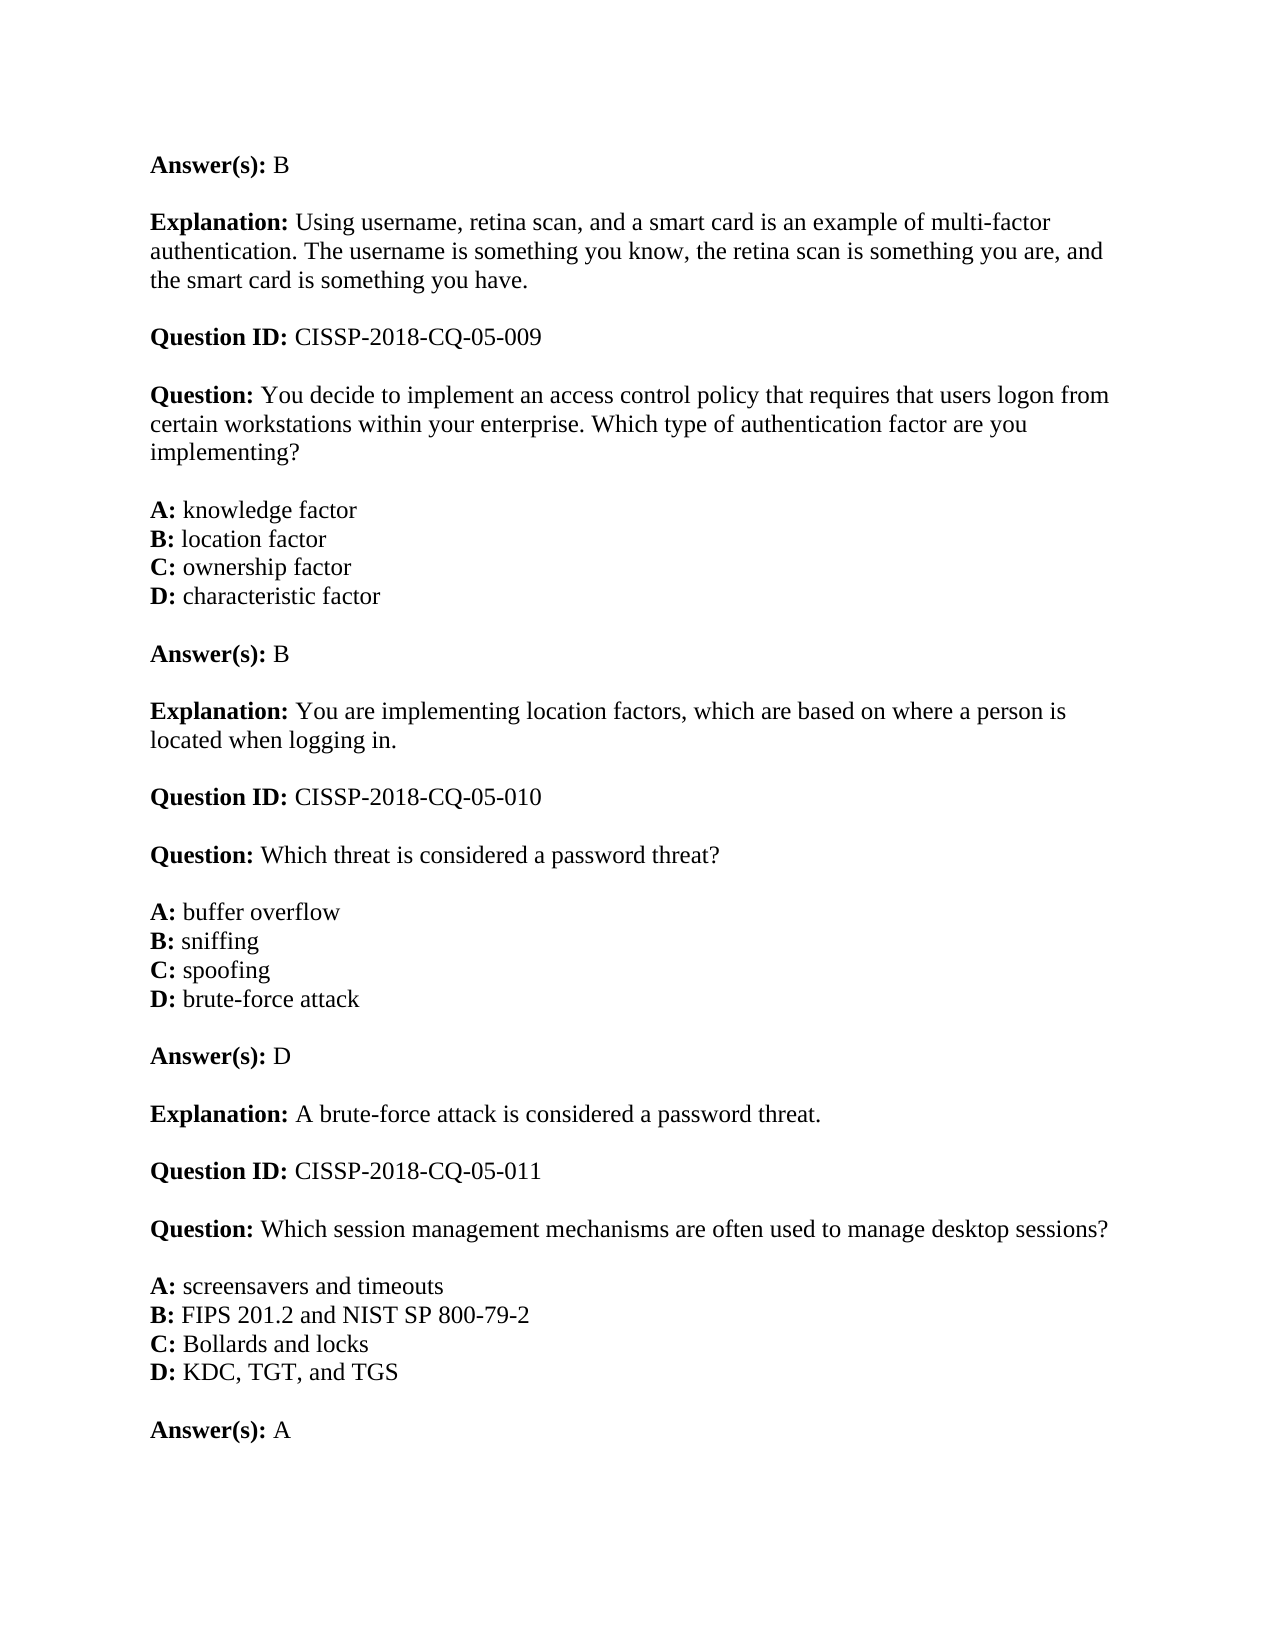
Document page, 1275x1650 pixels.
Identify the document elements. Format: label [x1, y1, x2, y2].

text [150, 150, 1125, 1472]
